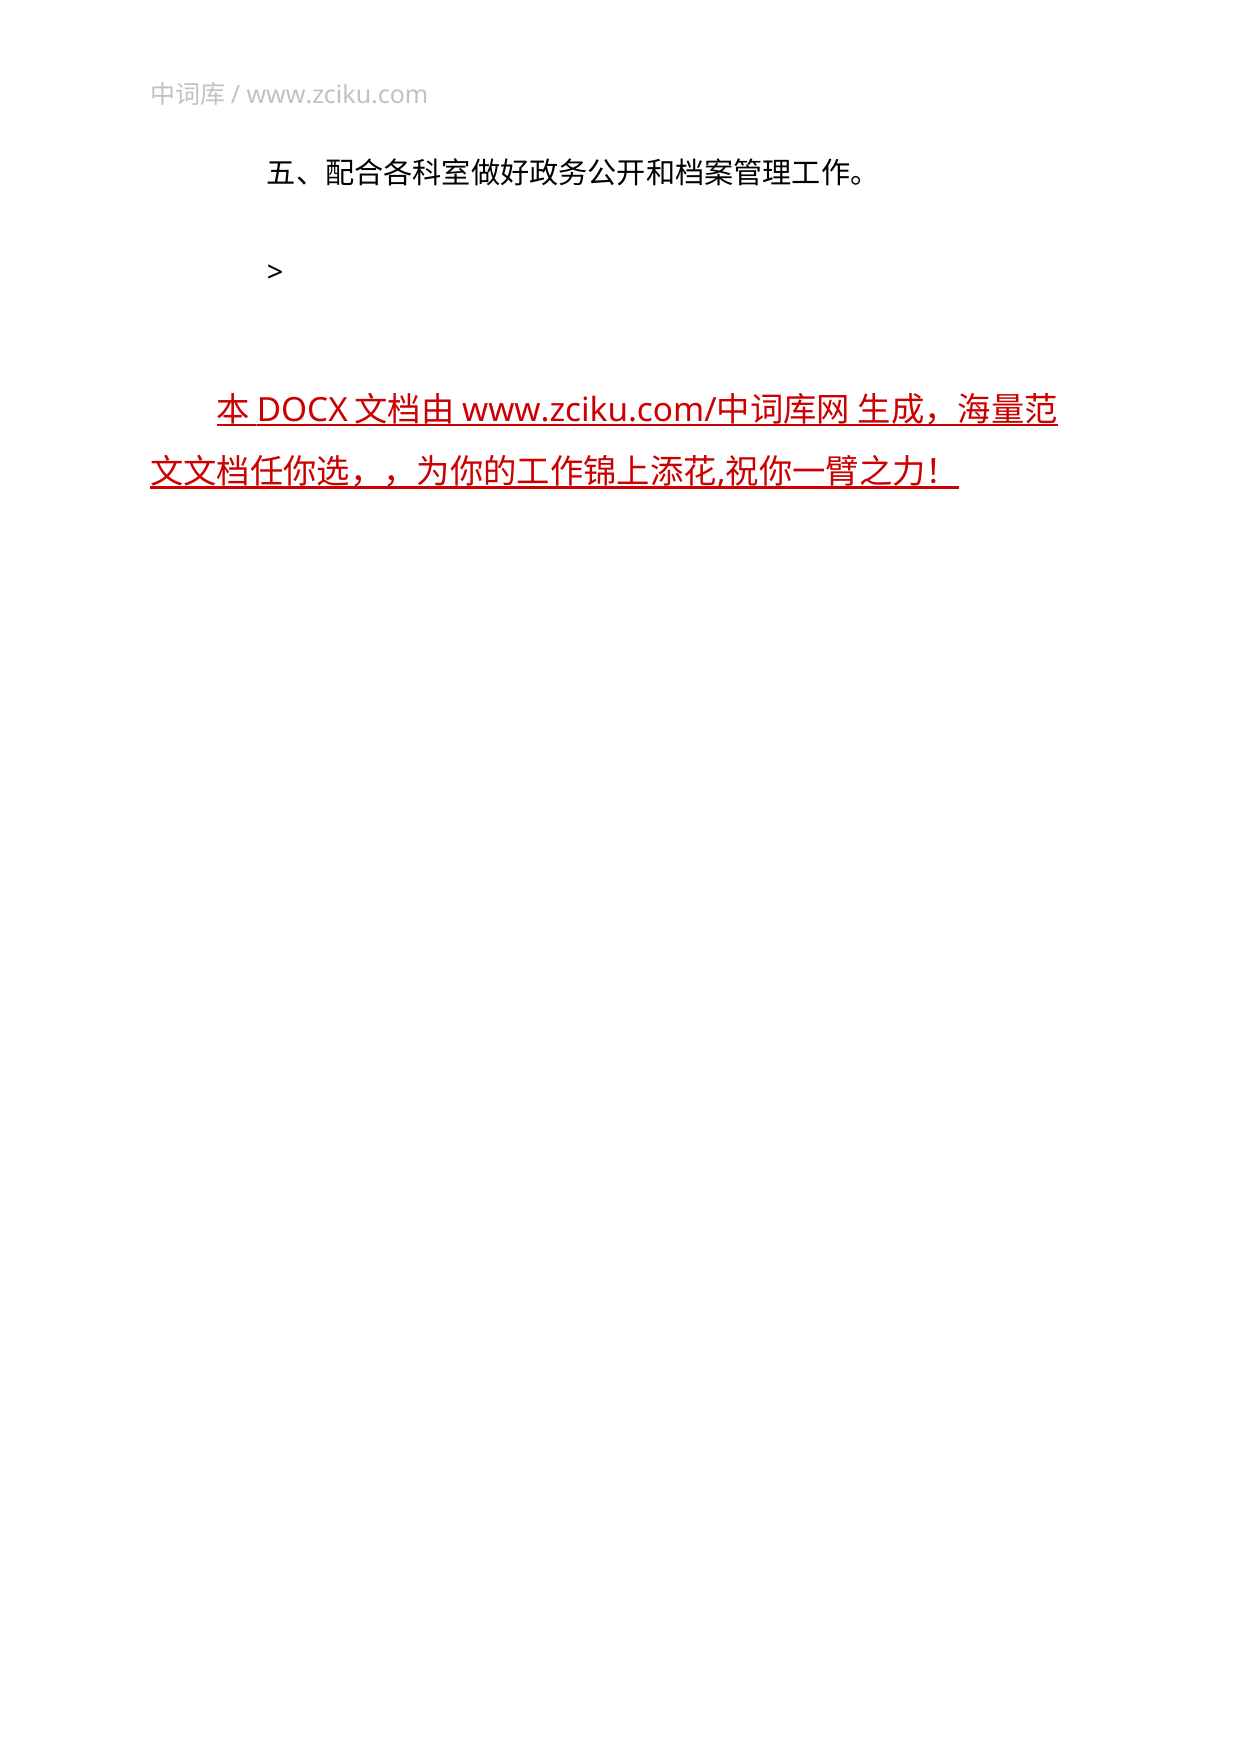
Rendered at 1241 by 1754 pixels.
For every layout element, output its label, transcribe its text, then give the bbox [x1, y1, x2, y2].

text > [150, 252, 1090, 291]
text 本DOCX文档由 www.zciku.com/中词库网 生成，海量范文文档任你选，，为你的工作锦上添花,祝你一臂之力！ [150, 382, 1090, 493]
text 五、配合各科室做好政务公开和档案管理工作。 [150, 150, 1090, 192]
